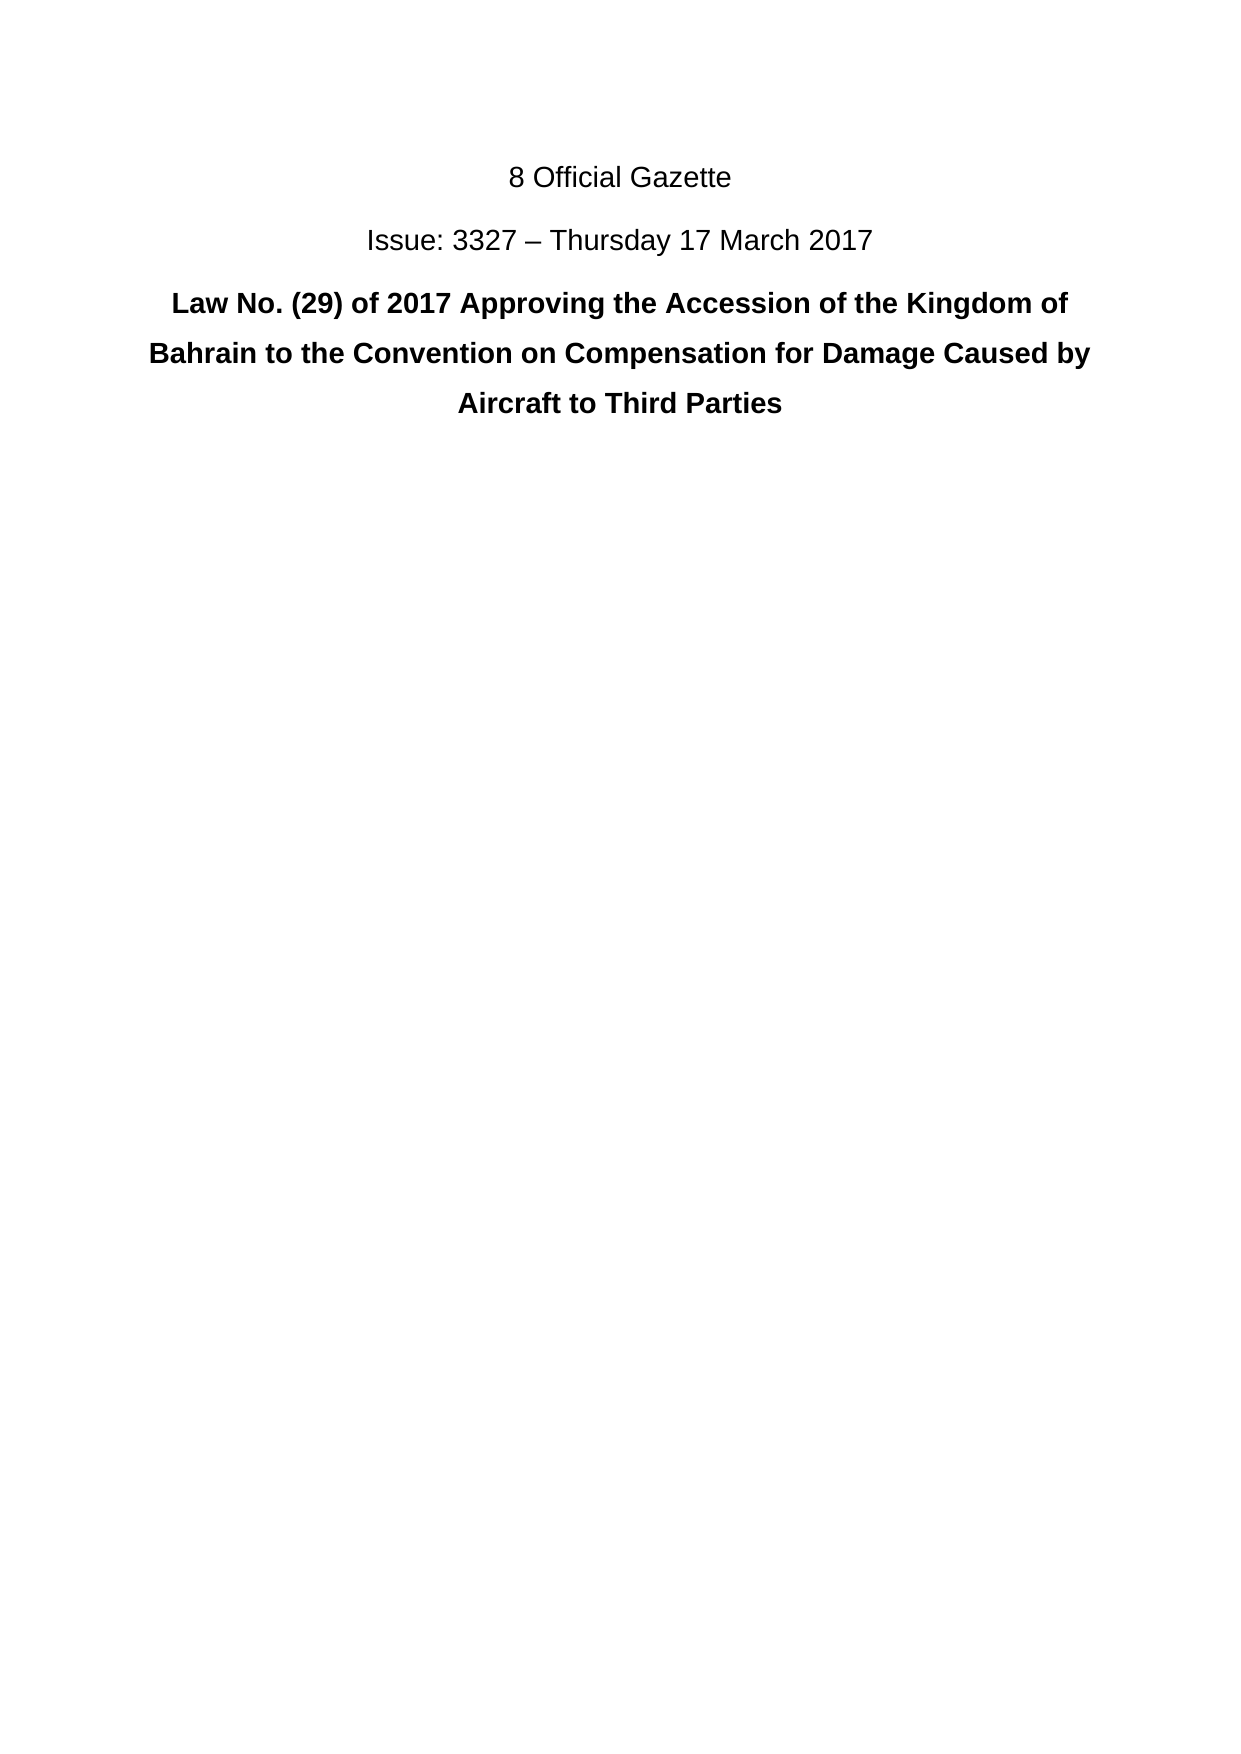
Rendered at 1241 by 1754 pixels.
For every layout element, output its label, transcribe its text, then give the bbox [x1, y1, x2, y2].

text Law No. (29) of 2017 Approving the Accession of the Kingdom of Bahrain to the Convention on Compensation for Damage Caused by Aircraft to Third Parties [148, 286, 1093, 420]
text 8 Official Gazette [148, 160, 1093, 194]
text Issue: 3327 – Thursday 17 March 2017 [148, 223, 1093, 256]
